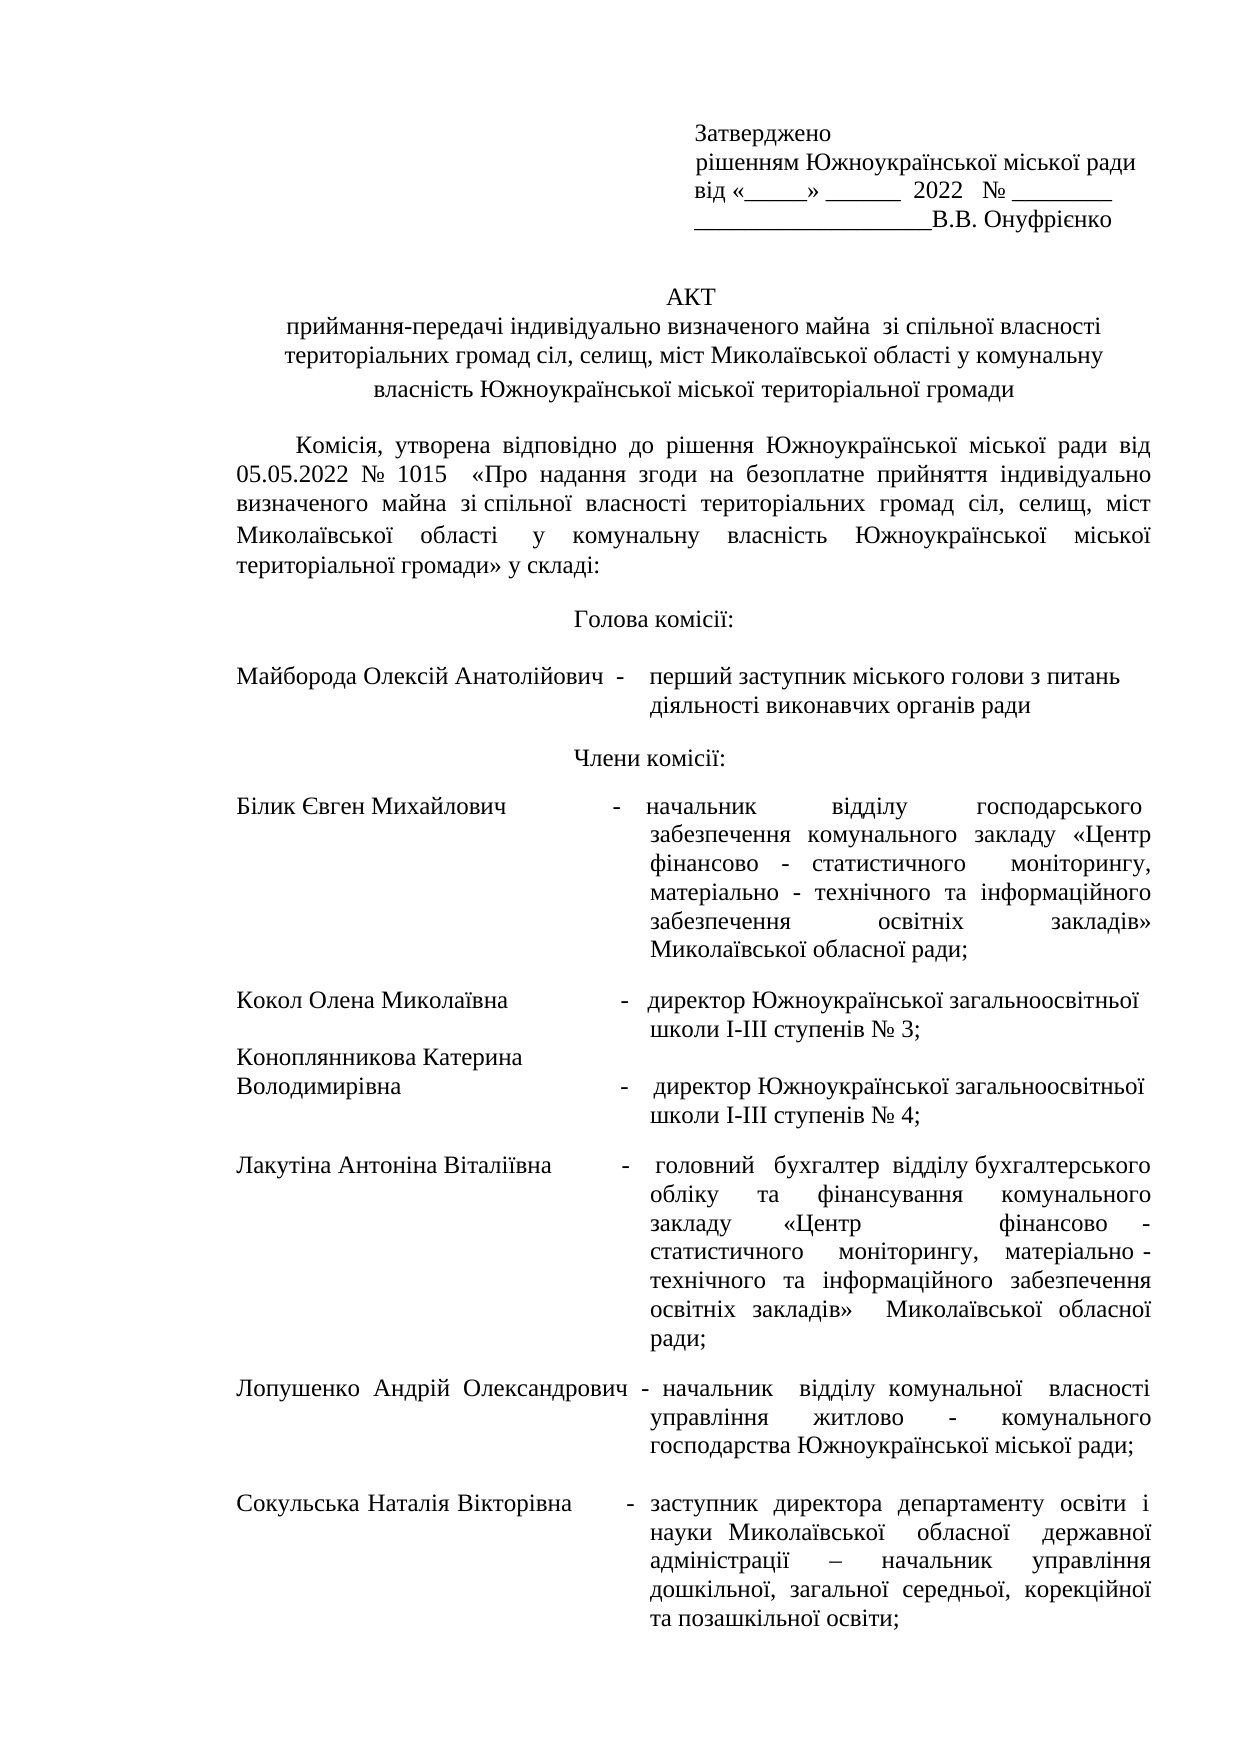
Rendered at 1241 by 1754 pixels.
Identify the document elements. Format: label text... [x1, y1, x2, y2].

text Затверджено [236, 118, 1152, 147]
text Білик Євген Михайлович - начальник відділу господарського [236, 791, 1152, 819]
text Коноплянникова Катерина [236, 1042, 1152, 1071]
text Лопушенко Андрій Олександрович - начальник відділу комунальної власності управління житлово - комунального господарства Южноукраїнської міської ради; [236, 1373, 1152, 1459]
text Сокульська Наталія Вікторівна - заступник директора департаменту освіти і науки Миколаївської обласної державної адміністрації – начальник управління дошкільної, загальної середньої, корекційної та позашкільної освіти; [236, 1488, 1152, 1632]
text ___________________В.В. Онуфрієнко [236, 204, 1152, 233]
text Голова комісії: [236, 604, 1152, 633]
text АКТ приймання-передачі індивідуально визначеного майна зі спільної власності територіальних громад сіл, селищ, міст Миколаївської області у комунальну власність Южноукраїнської міської територіальної громади [236, 282, 1152, 405]
text Лакутіна Антоніна Віталіївна - головний бухгалтер відділу бухгалтерського обліку та фінансування комунального закладу «Центр фінансово - статистичного моніторингу, матеріально - технічного та інформаційного забезпечення освітніх закладів» Миколаївської обласної ради; [236, 1150, 1152, 1351]
text Члени комісії: [236, 743, 1152, 772]
text Кокол Олена Миколаївна - директор Южноукраїнської загальноосвітньої школи І-ІІІ ступенів № 3; [236, 985, 1152, 1042]
text рішенням Южноукраїнської міської ради [236, 147, 1152, 176]
text Майборода Олексій Анатолійович - перший заступник міського голови з питань діяльності виконавчих органів ради [236, 661, 1152, 719]
text забезпечення комунального закладу «Центр фінансово - статистичного моніторингу, матеріально - технічного та інформаційного забезпечення освітніх закладів» Миколаївської обласної ради; [650, 819, 1152, 963]
text Володимирівна - директор Южноукраїнської загальноосвітньої школи І-ІІІ ступенів № 4; [236, 1071, 1152, 1129]
text Комісія, утворена відповідно до рішення Южноукраїнської міської ради від 05.05.2022 № 1015 «Про надання згоди на безоплатне прийняття індивідуально визначеного майна зі спільної власності територіальних громад сіл, селищ, міст Миколаївської області у комунальну власність Южноукраїнської міської територіальної громади» у складі: [236, 430, 1152, 551]
text Комісія, утворена відповідно до рішення Южноукраїнської міської ради від 05.05.2022 № 1015 «Про надання згоди на безоплатне прийняття індивідуально визначеного майна зі спільної власності територіальних громад сіл, селищ, міст Миколаївської області у комунальну власність Южноукраїнської міської територіальної громади» у складі: [508, 517, 1152, 579]
text від «_____» ______ 2022 № ________ [236, 176, 1152, 204]
